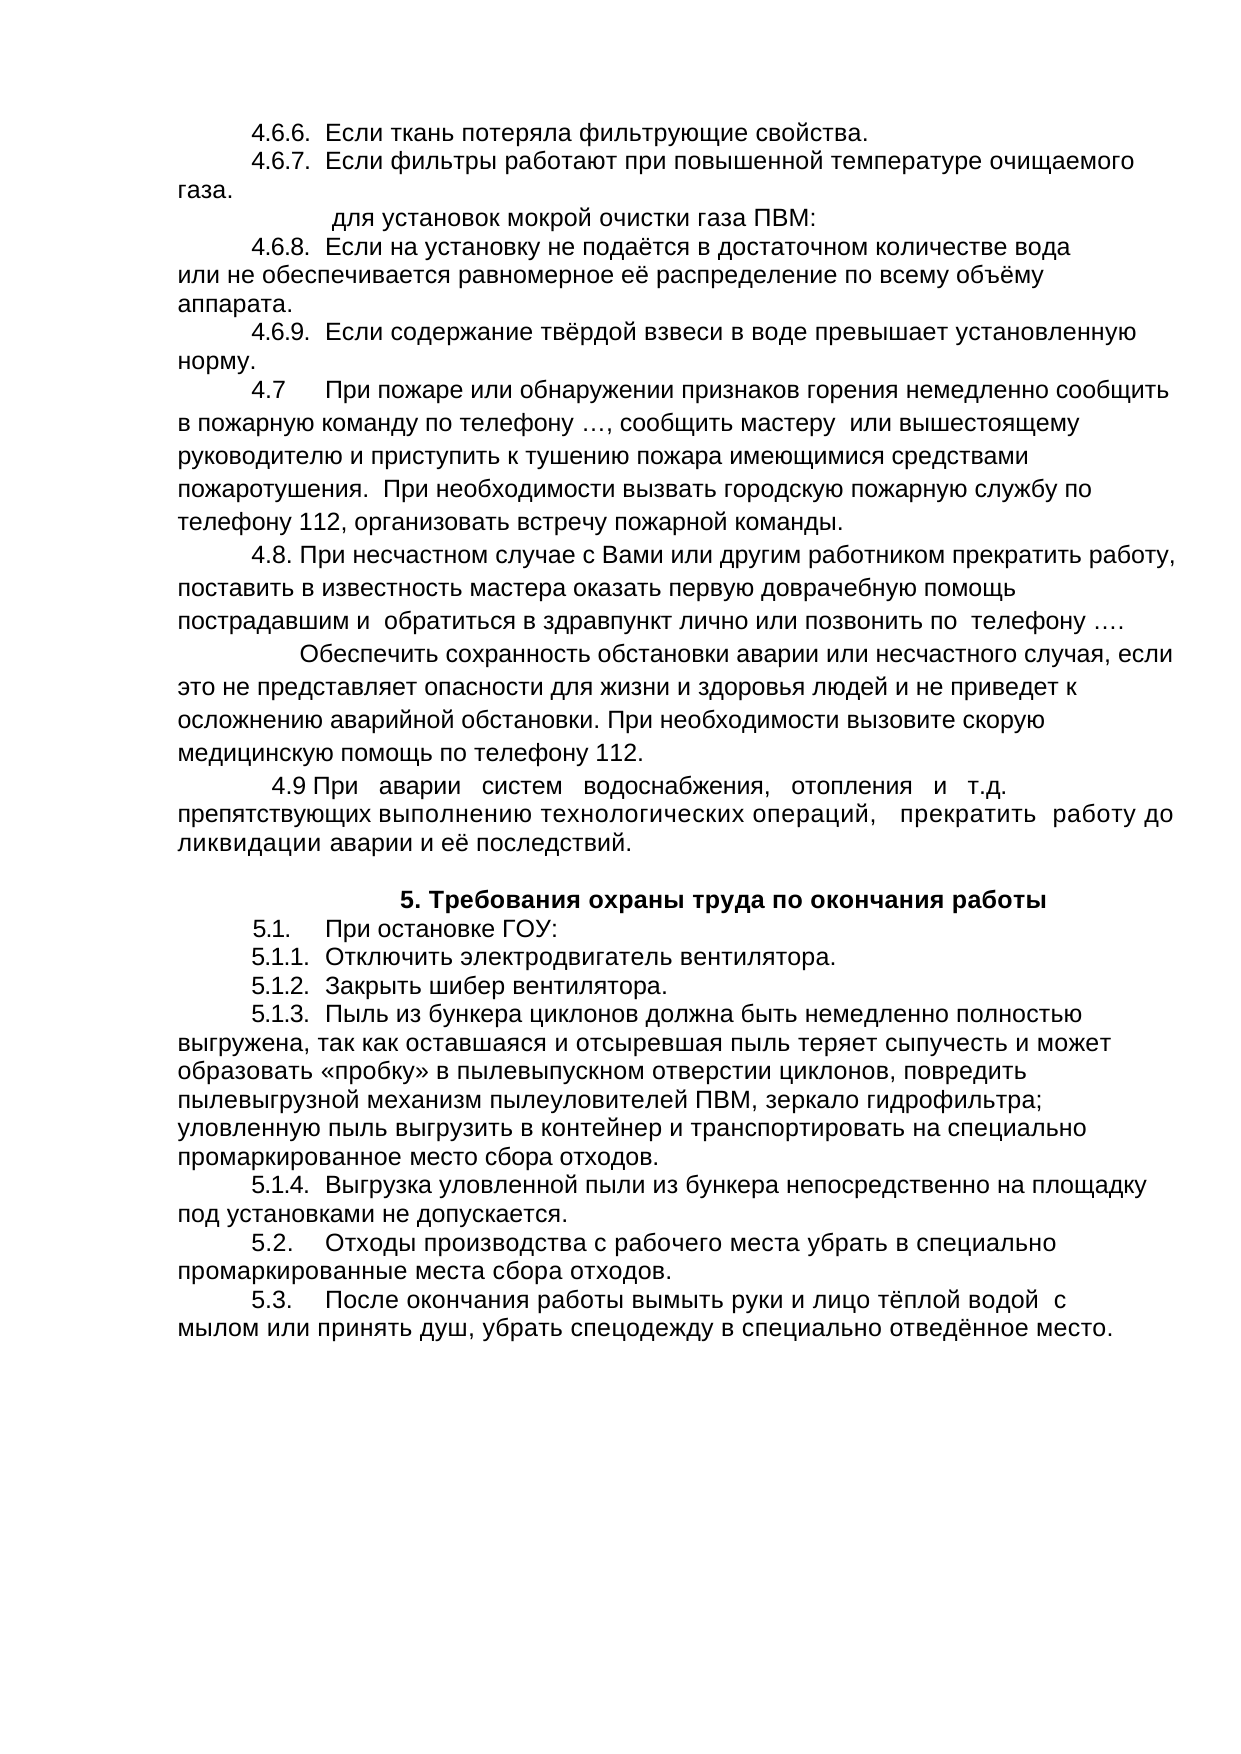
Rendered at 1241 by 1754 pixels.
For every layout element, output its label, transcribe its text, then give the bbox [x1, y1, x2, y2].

list При пожаре или обнаружении признаков горения немедленно сообщить в пожарную команду по телефону …, сообщить мастеру или вышестоящему руководителю и приступить к тушению пожара имеющимися средствами пожаротушения. При необходимости вызвать городскую пожарную службу по телефону 112, организовать встречу пожарной команды. [177, 375, 1181, 536]
text 4.8. При несчастном случае с Вами или другим работником прекратить работу, поставить в известность мастера оказать первую доврачебную помощь пострадавшим и обратиться в здравпункт лично или позвонить по телефону …. [177, 540, 1181, 635]
list Если на установку не подаётся в достаточном количестве вода или не обеспечивается равномерное её распределение по всему объёму аппарата. [177, 232, 1100, 318]
text для установок мокрой очистки газа ПВМ: [258, 204, 1152, 232]
list Если содержание твёрдой взвеси в воде превышает установленную норму. [177, 318, 1152, 375]
list Отходы производства с рабочего места убрать в специально промаркированные места сбора отходов. [177, 1228, 1152, 1285]
list Если фильтры работают при повышенной температуре очищаемого газа. [177, 147, 1152, 204]
text 5. Требования охраны труда по окончания работы [326, 885, 1152, 914]
text 5.1. При остановке ГОУ: [179, 914, 1152, 943]
list Закрыть шибер вентилятора. [177, 971, 1152, 1000]
list Выгрузка уловленной пыли из бункера непосредственно на площадку под установками не допускается. [177, 1171, 1152, 1228]
list Если ткань потеряла фильтрующие свойства. [177, 118, 1152, 147]
list Отключить электродвигатель вентилятора. [177, 943, 1152, 971]
list После окончания работы вымыть руки и лицо тёплой водой с мылом или принять душ, убрать спецодежду в специально отведённое место. [177, 1285, 1152, 1342]
list Пыль из бункера циклонов должна быть немедленно полностью выгружена, так как оставшаяся и отсыревшая пыль теряет сыпучесть и может образовать «пробку» в пылевыпускном отверстии циклонов, повредить пылевыгрузной механизм пылеуловителей ПВМ, зеркало гидрофильтра; уловленную пыль выгрузить в контейнер и транспортировать на специально промаркированное место сбора отходов. [177, 1000, 1152, 1171]
text 4.9 При аварии систем водоснабжения, отопления и т.д. препятствующих выполнению технологических операций, прекратить работу до ликвидации аварии и её последствий. [177, 771, 1181, 857]
text Обеспечить сохранность обстановки аварии или несчастного случая, если это не представляет опасности для жизни и здоровья людей и не приведет к осложнению аварийной обстановки. При необходимости вызовите скорую медицинскую помощь по телефону 112. [177, 639, 1181, 767]
